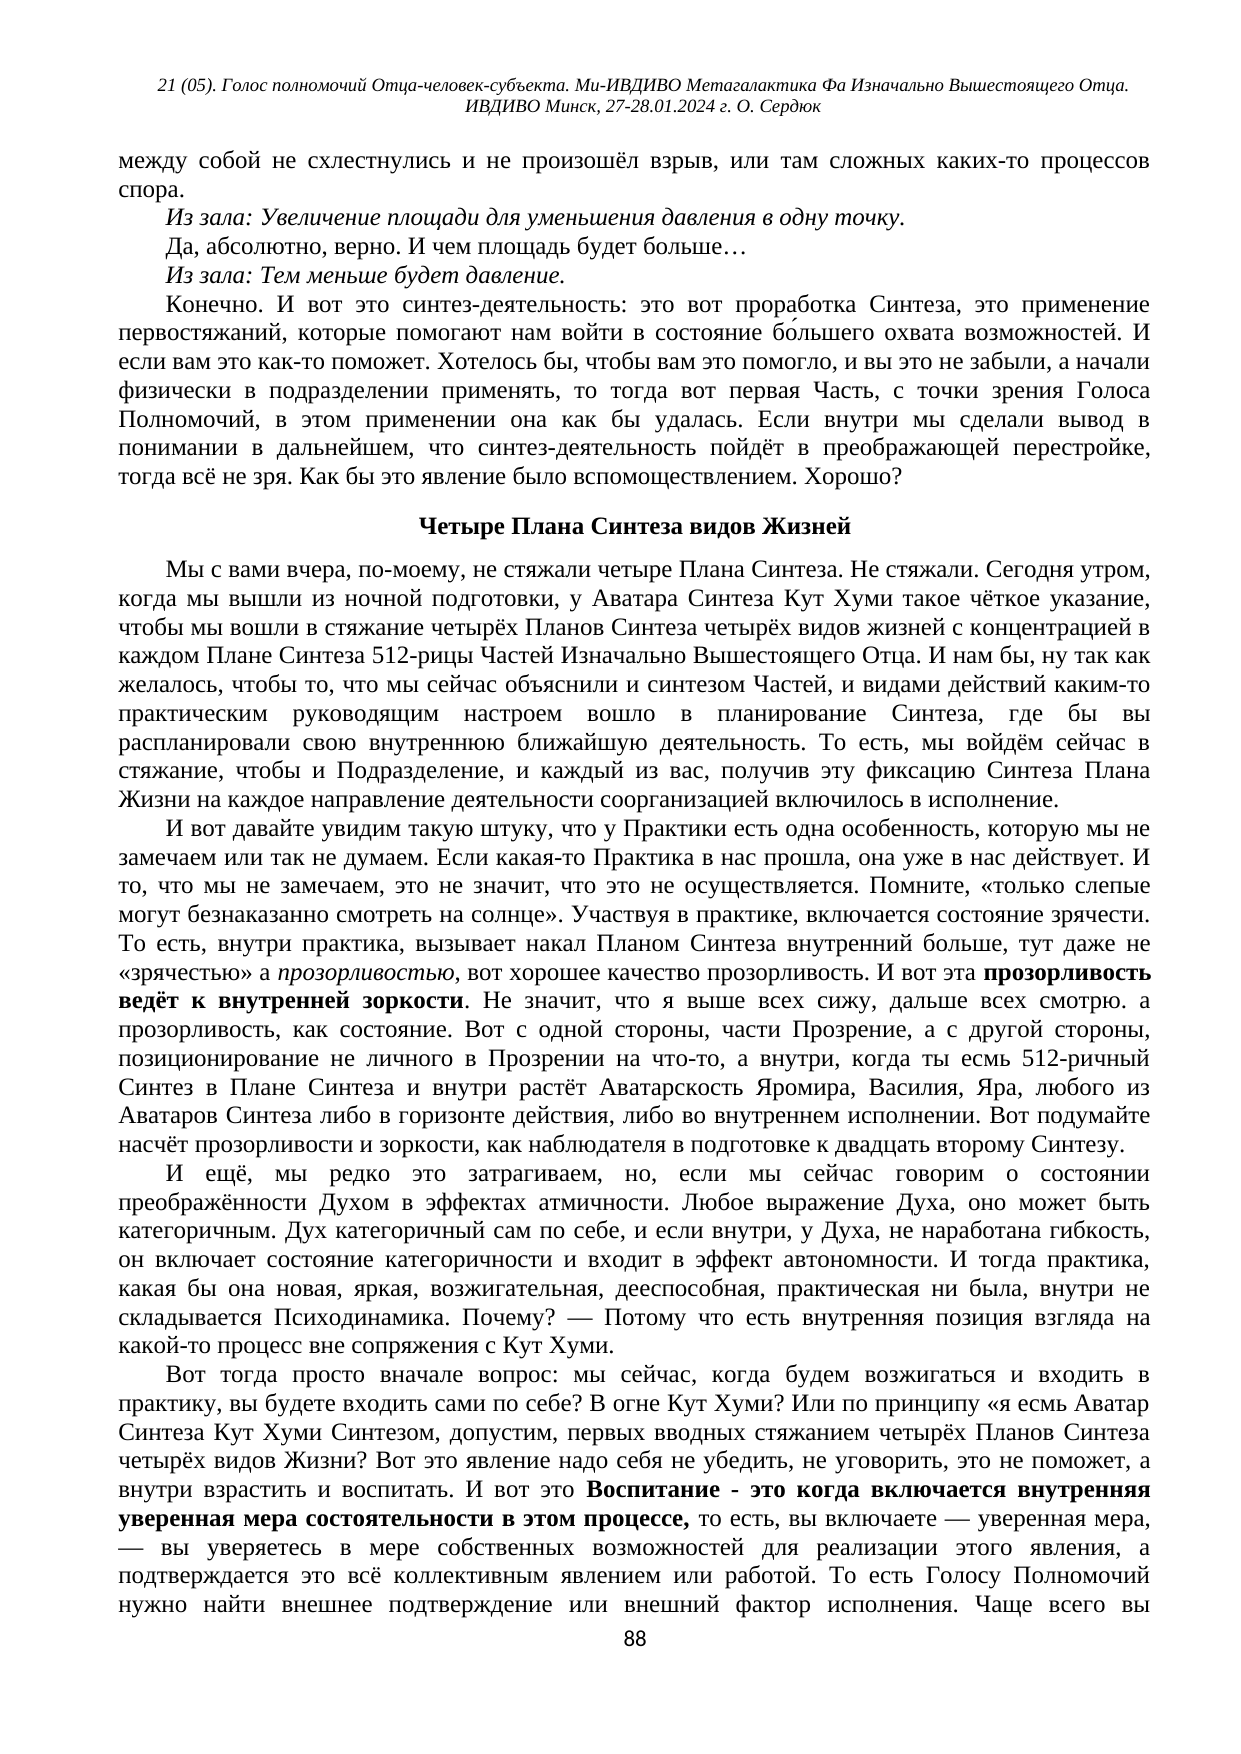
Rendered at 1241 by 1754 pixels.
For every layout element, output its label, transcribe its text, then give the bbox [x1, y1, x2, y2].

text Конечно. И вот это синтез-деятельность: это вот проработка Синтеза, это применение первостяжаний, которые помогают нам войти в состояние бо́льшего охвата возможностей. И если вам это как-то поможет. Хотелось бы, чтобы вам это помогло, и вы это не забыли, а начали физически в подразделении применять, то тогда вот первая Часть, с точки зрения Голоса Полномочий, в этом применении она как бы удалась. Если внутри мы сделали вывод в понимании в дальнейшем, что синтез-деятельность пойдёт в преображающей перестройке, тогда всё не зря. Как бы это явление было вспомоществлением. Хорошо? [118, 289, 1152, 490]
text И вот давайте увидим такую штуку, что у Практики есть одна особенность, которую мы не замечаем или так не думаем. Если какая-то Практика в нас прошла, она уже в нас действует. И то, что мы не замечаем, это не значит, что это не осуществляется. Помните, «только слепые могут безнаказанно смотреть на солнце». Участвуя в практике, включается состояние зрячести. То есть, внутри практика, вызывает накал Планом Синтеза внутренний больше, тут даже не «зрячестью» а прозорливостью, вот хорошее качество прозорливость. И вот эта прозорливость ведёт к внутренней зоркости. Не значит, что я выше всех сижу, дальше всех смотрю. а прозорливость, как состояние. Вот с одной стороны, части Прозрение, а с другой стороны, позиционирование не личного в Прозрении на что-то, а внутри, когда ты есмь 512-ричный Синтез в Плане Синтеза и внутри растёт Аватарскость Яромира, Василия, Яра, любого из Аватаров Синтеза либо в горизонте действия, либо во внутреннем исполнении. Вот подумайте насчёт прозорливости и зоркости, как наблюдателя в подготовке к двадцать второму Синтезу. [118, 813, 1152, 1158]
text Из зала: Тем меньше будет давление. [118, 260, 1152, 289]
text Да, абсолютно, верно. И чем площадь будет больше… [118, 231, 1152, 260]
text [118, 145, 1152, 202]
text Из зала: Увеличение площади для уменьшения давления в одну точку. [118, 202, 1152, 231]
text Мы с вами вчера, по-моему, не стяжали четыре Плана Синтеза. Не стяжали. Сегодня утром, когда мы вышли из ночной подготовки, у Аватара Синтеза Кут Хуми такое чёткое указание, чтобы мы вошли в стяжание четырёх Планов Синтеза четырёх видов жизней с концентрацией в каждом Плане Синтеза 512-рицы Частей Изначально Вышестоящего Отца. И нам бы, ну так как желалось, чтобы то, что мы сейчас объяснили и синтезом Частей, и видами действий каким-то практическим руководящим настроем вошло в планирование Синтеза, где бы вы распланировали свою внутреннюю ближайшую деятельность. То есть, мы войдём сейчас в стяжание, чтобы и Подразделение, и каждый из вас, получив эту фиксацию Синтеза Плана Жизни на каждое направление деятельности соорганизацией включилось в исполнение. [118, 554, 1152, 813]
subtitle Четыре Плана Синтеза видов Жизней [118, 511, 1152, 539]
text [118, 1359, 1152, 1618]
text И ещё, мы редко это затрагиваем, но, если мы сейчас говорим о состоянии преображённости Духом в эффектах атмичности. Любое выражение Духа, оно может быть категоричным. Дух категоричный сам по себе, и если внутри, у Духа, не наработана гибкость, он включает состояние категоричности и входит в эффект автономности. И тогда практика, какая бы она новая, яркая, возжигательная, дееспособная, практическая ни была, внутри не складывается Психодинамика. Почему? — Потому что есть внутренняя позиция взгляда на какой-то процесс вне сопряжения с Кут Хуми. [118, 1158, 1152, 1359]
